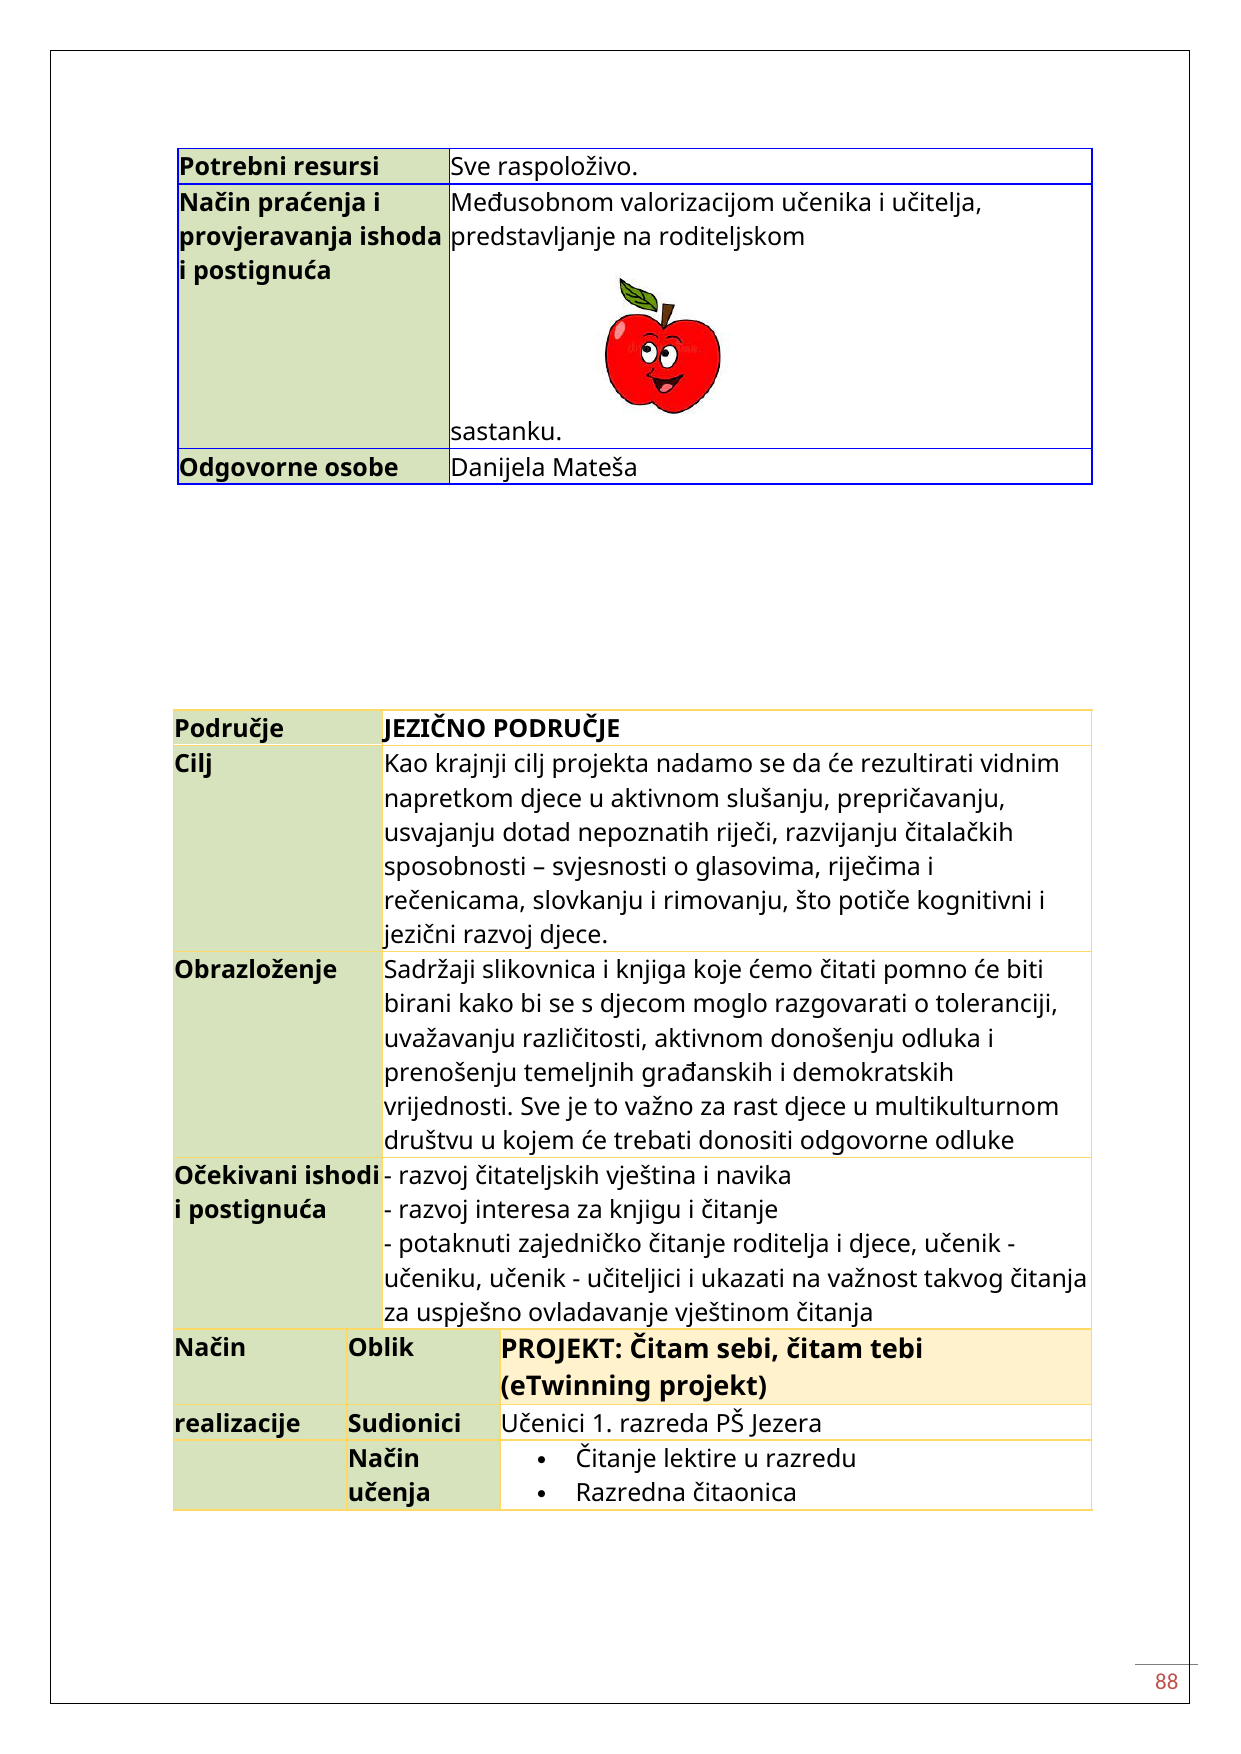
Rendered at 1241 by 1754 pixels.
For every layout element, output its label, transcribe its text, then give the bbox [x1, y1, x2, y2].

table_cell Način učenja [348, 1441, 499, 1509]
table_cell Obrazloženje [174, 952, 382, 1156]
table_cell Danijela Mateša [450, 449, 1091, 483]
table_cell Cilj [174, 746, 382, 951]
picture [568, 252, 757, 441]
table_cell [501, 1441, 1091, 1509]
table_cell Potrebni resursi [179, 149, 449, 183]
table_cell Kao krajnji cilj projekta nadamo se da će rezultirati vidnim napretkom djece u aktivnom slušanju, prepričavanju, usvajanju dotad nepoznatih riječi, razvijanju čitalačkih sposobnosti – svjesnosti o glasovima, riječima i rečenicama, slovkanju i rimovanju, što potiče kognitivni i jezični razvoj djece. [383, 746, 1091, 951]
table_cell Sudionici [348, 1405, 499, 1439]
table_cell Sve raspoloživo. [450, 149, 1091, 183]
table_cell Očekivani ishodi i postignuća [174, 1158, 382, 1328]
table_cell Učenici 1. razreda PŠ Jezera [501, 1405, 1091, 1439]
table_header JEZIČNO PODRUČJE [383, 711, 1091, 744]
table_cell Način praćenja i provjeravanja ishoda i postignuća [179, 185, 449, 448]
table_cell [174, 1441, 346, 1509]
table_cell Način [174, 1330, 346, 1404]
table_cell Međusobnom valorizacijom učenika i učitelja, predstavljanje na roditeljskom sastanku. [450, 185, 1091, 448]
table_cell Sadržaji slikovnica i knjiga koje ćemo čitati pomno će biti birani kako bi se s djecom moglo razgovarati o toleranciji, uvažavanju različitosti, aktivnom donošenju odluka i prenošenju temeljnih građanskih i demokratskih vrijednosti. Sve je to važno za rast djece u multikulturnom društvu u kojem će trebati donositi odgovorne odluke [383, 952, 1091, 1156]
table_cell - razvoj čitateljskih vještina i navika - razvoj interesa za knjigu i čitanje - potaknuti zajedničko čitanje roditelja i djece, učenik -učeniku, učenik - učiteljici i ukazati na važnost takvog čitanja za uspješno ovladavanje vještinom čitanja [383, 1158, 1091, 1328]
table_cell Oblik [348, 1330, 499, 1404]
table_cell realizacije [174, 1405, 346, 1439]
table_header Područje [174, 711, 382, 744]
table_cell Odgovorne osobe [179, 449, 449, 483]
table_cell PROJEKT: Čitam sebi, čitam tebi (eTwinning projekt) [501, 1330, 1091, 1404]
